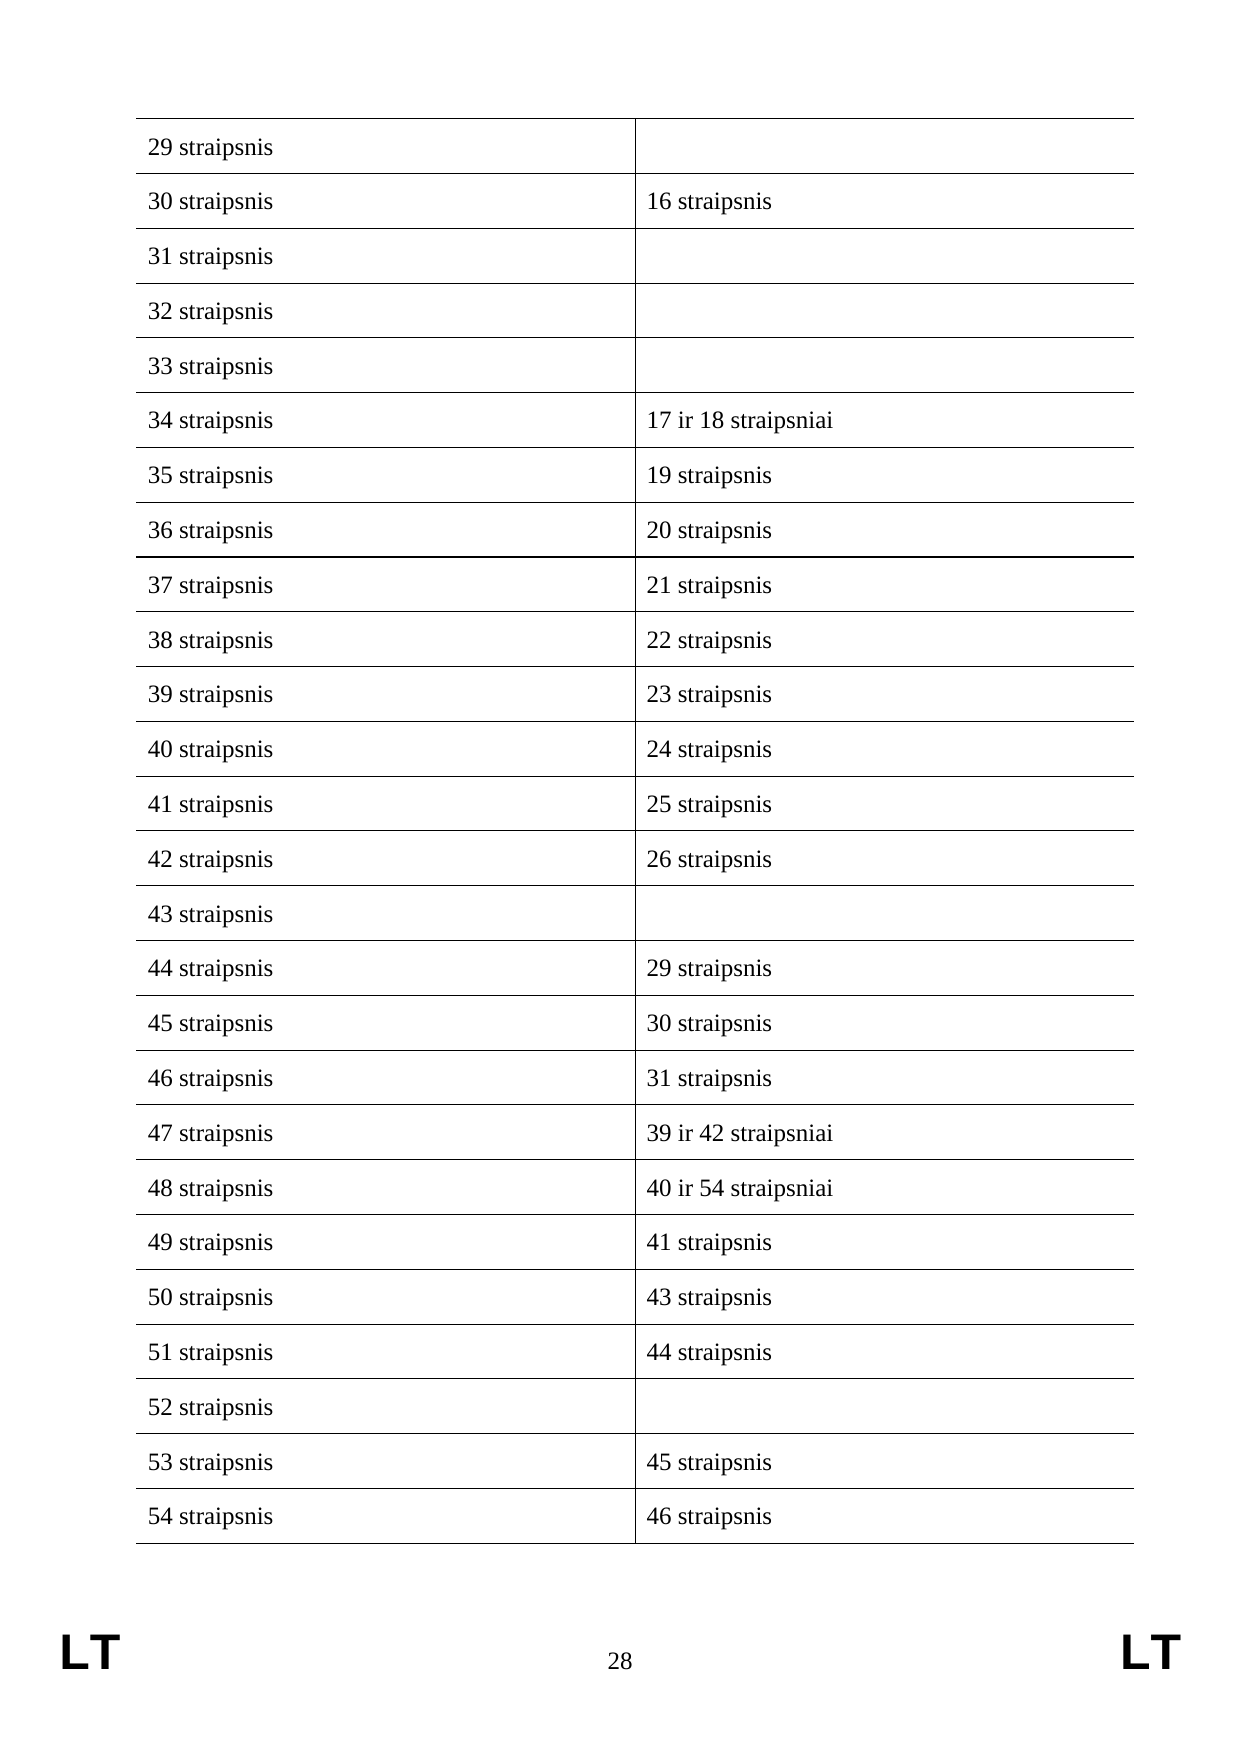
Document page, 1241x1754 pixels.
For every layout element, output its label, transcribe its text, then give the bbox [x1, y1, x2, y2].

table_cell 35 straipsnis [136, 448, 635, 502]
table_cell 22 straipsnis [636, 612, 1134, 666]
table_cell 24 straipsnis [636, 722, 1134, 776]
table_cell 29 straipsnis [636, 941, 1134, 995]
table_cell 29 straipsnis [136, 119, 635, 173]
table_cell 46 straipsnis [136, 1051, 635, 1104]
table_cell 46 straipsnis [636, 1489, 1134, 1543]
table_cell 37 straipsnis [136, 558, 635, 611]
table_cell [636, 284, 1134, 337]
table_cell 39 straipsnis [136, 667, 635, 721]
table_cell 23 straipsnis [636, 667, 1134, 721]
table_cell 21 straipsnis [636, 558, 1134, 611]
table_cell 48 straipsnis [136, 1160, 635, 1214]
table_cell [636, 338, 1134, 392]
table_cell 26 straipsnis [636, 831, 1134, 885]
table_cell 47 straipsnis [136, 1105, 635, 1159]
table_cell 17 ir 18 straipsniai [636, 393, 1134, 447]
table_cell 53 straipsnis [136, 1434, 635, 1488]
table_cell 39 ir 42 straipsniai [636, 1105, 1134, 1159]
table_cell 34 straipsnis [136, 393, 635, 447]
table_cell 40 ir 54 straipsniai [636, 1160, 1134, 1214]
table_cell 49 straipsnis [136, 1215, 635, 1269]
table_cell 25 straipsnis [636, 777, 1134, 830]
table_cell 45 straipsnis [636, 1434, 1134, 1488]
table_cell 30 straipsnis [136, 174, 635, 228]
table_cell 50 straipsnis [136, 1270, 635, 1323]
table_cell 38 straipsnis [136, 612, 635, 666]
table_cell 44 straipsnis [136, 941, 635, 995]
table_cell 31 straipsnis [636, 1051, 1134, 1104]
table_cell 36 straipsnis [136, 503, 635, 556]
table_cell 44 straipsnis [636, 1325, 1134, 1378]
table_cell 19 straipsnis [636, 448, 1134, 502]
table_cell 43 straipsnis [136, 886, 635, 940]
table_cell 30 straipsnis [636, 996, 1134, 1049]
table_cell 40 straipsnis [136, 722, 635, 776]
table_cell 32 straipsnis [136, 284, 635, 337]
table_cell [636, 1379, 1134, 1433]
table_cell 54 straipsnis [136, 1489, 635, 1543]
table_cell [636, 229, 1134, 282]
table_cell 31 straipsnis [136, 229, 635, 282]
table_cell 52 straipsnis [136, 1379, 635, 1433]
table_cell 33 straipsnis [136, 338, 635, 392]
table_cell 43 straipsnis [636, 1270, 1134, 1323]
table_cell [636, 886, 1134, 940]
table_cell 45 straipsnis [136, 996, 635, 1049]
table_cell 16 straipsnis [636, 174, 1134, 228]
table_cell 41 straipsnis [636, 1215, 1134, 1269]
table_cell [636, 119, 1134, 173]
table_cell 51 straipsnis [136, 1325, 635, 1378]
table_cell 41 straipsnis [136, 777, 635, 830]
table_cell 42 straipsnis [136, 831, 635, 885]
table_cell 20 straipsnis [636, 503, 1134, 556]
